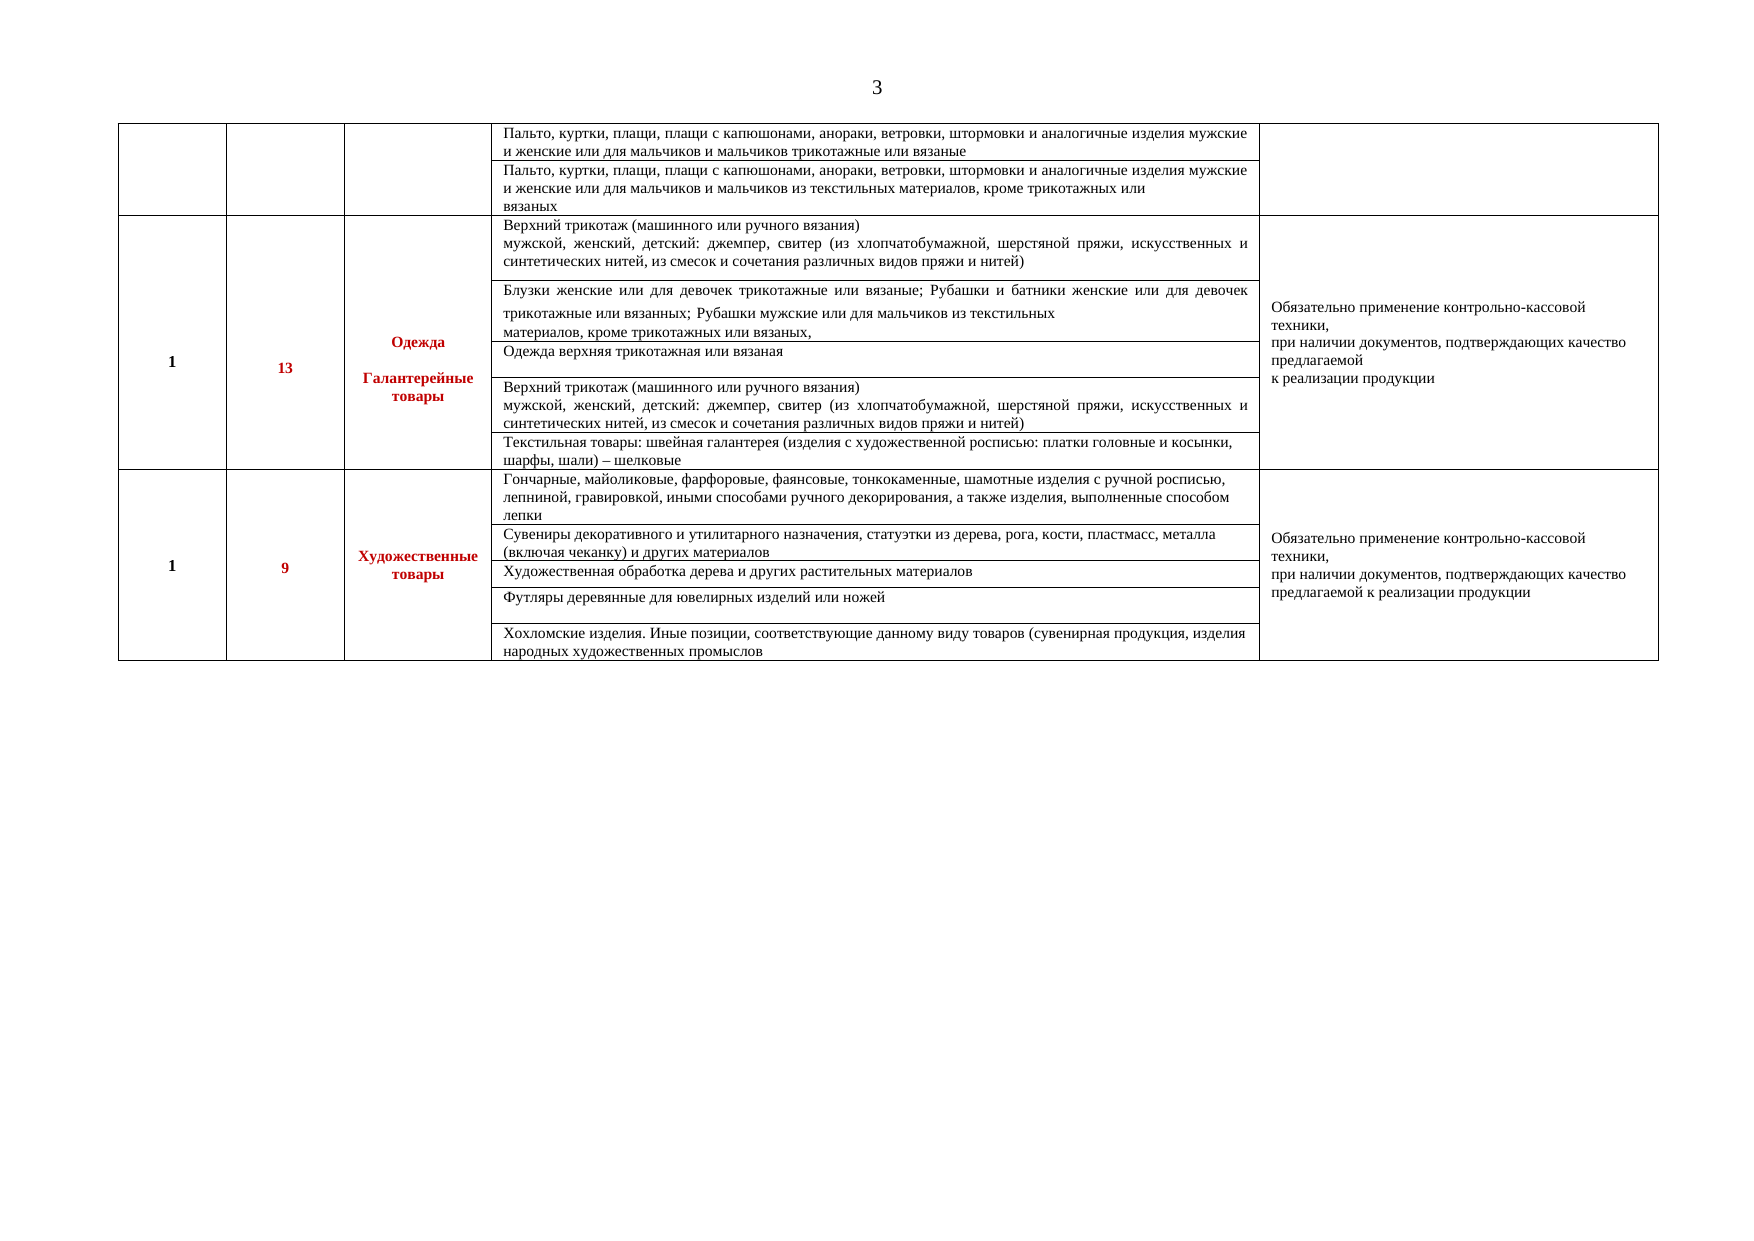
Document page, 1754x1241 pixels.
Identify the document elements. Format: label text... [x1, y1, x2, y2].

table_cell Одежда Галантерейные товары [345, 216, 491, 469]
table_cell Сувениры декоративного и утилитарного назначения, статуэтки из дерева, рога, кости, пластмасс, металла (включая чеканку) и других материалов [492, 525, 1259, 560]
table_cell Пальто, куртки, плащи, плащи с капюшонами, анораки, ветровки, штормовки и аналогичные изделия мужские и женские или для мальчиков и мальчиков трикотажные или вязаные [492, 124, 1259, 160]
table_cell 1 [119, 470, 226, 660]
table_cell 13 [227, 216, 344, 469]
table_cell Гончарные, майоликовые, фарфоровые, фаянсовые, тонкокаменные, шамотные изделия с ручной росписью, лепниной, гравировкой, иными способами ручного декорирования, а также изделия, выполненные способом лепки [492, 470, 1259, 523]
table_cell Одежда верхняя трикотажная или вязаная [492, 342, 1259, 377]
table_cell Художественная обработка дерева и других растительных материалов [492, 561, 1259, 587]
table_cell Хохломские изделия. Иные позиции, соответствующие данному виду товаров (сувенирная продукция, изделия народных художественных промыслов [492, 624, 1259, 660]
table_cell Футляры деревянные для ювелирных изделий или ножей [492, 588, 1259, 623]
table_cell Обязательно применение контрольно-кассовой техники, при наличии документов, подтверждающих качество предлагаемой к реализации продукции [1260, 470, 1658, 660]
table_cell Обязательно применение контрольно-кассовой техники, при наличии документов, подтверждающих качество предлагаемой к реализации продукции [1260, 216, 1658, 469]
table_cell Текстильная товары: швейная галантерея (изделия с художественной росписью: платки головные и косынки, шарфы, шали) – шелковые [492, 433, 1259, 469]
table_cell Пальто, куртки, плащи, плащи с капюшонами, анораки, ветровки, штормовки и аналогичные изделия мужские и женские или для мальчиков и мальчиков из текстильных материалов, кроме трикотажных или вязаных [492, 161, 1259, 215]
table_cell 1 [119, 216, 226, 469]
table_cell 9 [227, 470, 344, 660]
table_cell Художественные товары [345, 470, 491, 660]
